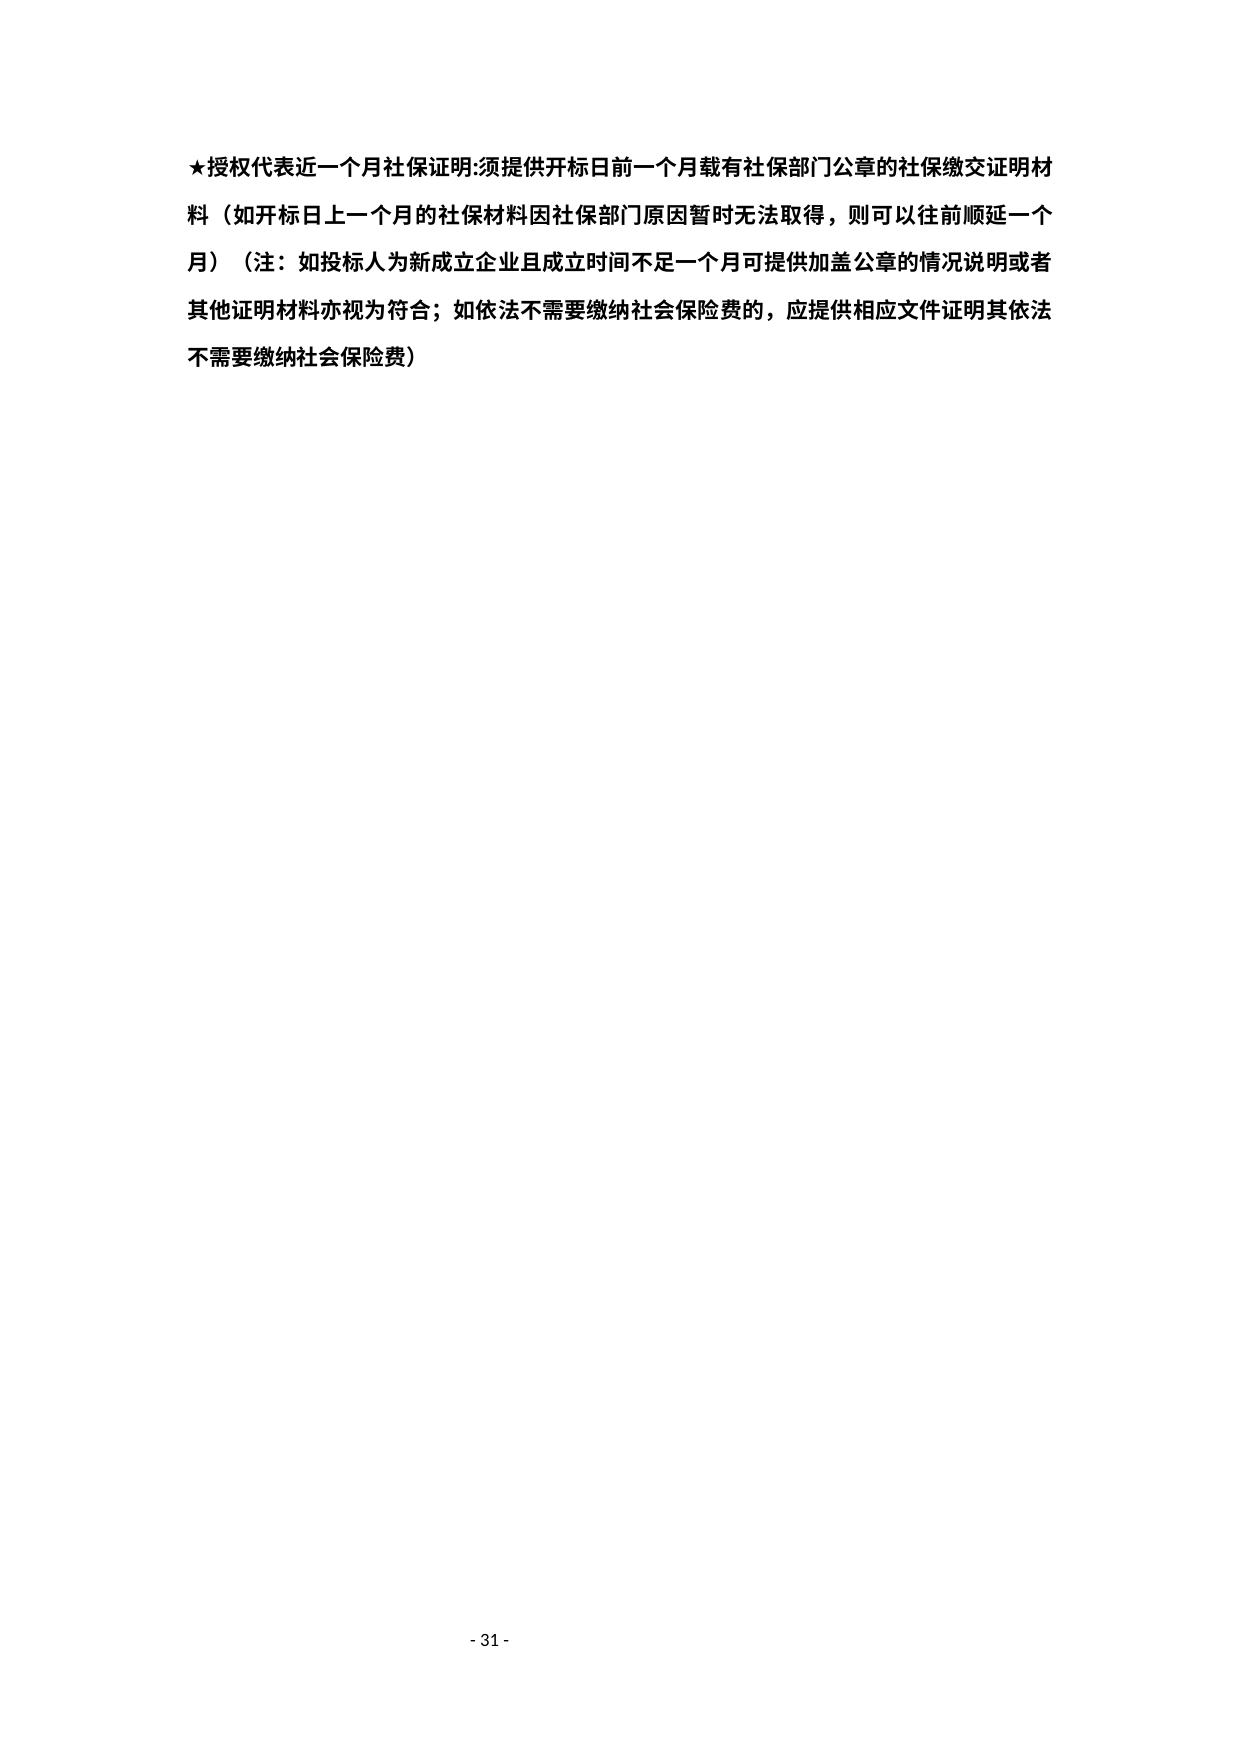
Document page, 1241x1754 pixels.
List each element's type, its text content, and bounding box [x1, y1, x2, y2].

text ★授权代表近一个月社保证明:须提供开标日前一个月载有社保部门公章的社保缴交证明材料（如开标日上一个月的社保材料因社保部门原因暂时无法取得，则可以往前顺延一个月）（注：如投标人为新成立企业且成立时间不足一个月可提供加盖公章的情况说明或者其他证明材料亦视为符合；如依法不需要缴纳社会保险费的，应提供相应文件证明其依法不需要缴纳社会保险费） [187, 150, 1053, 372]
